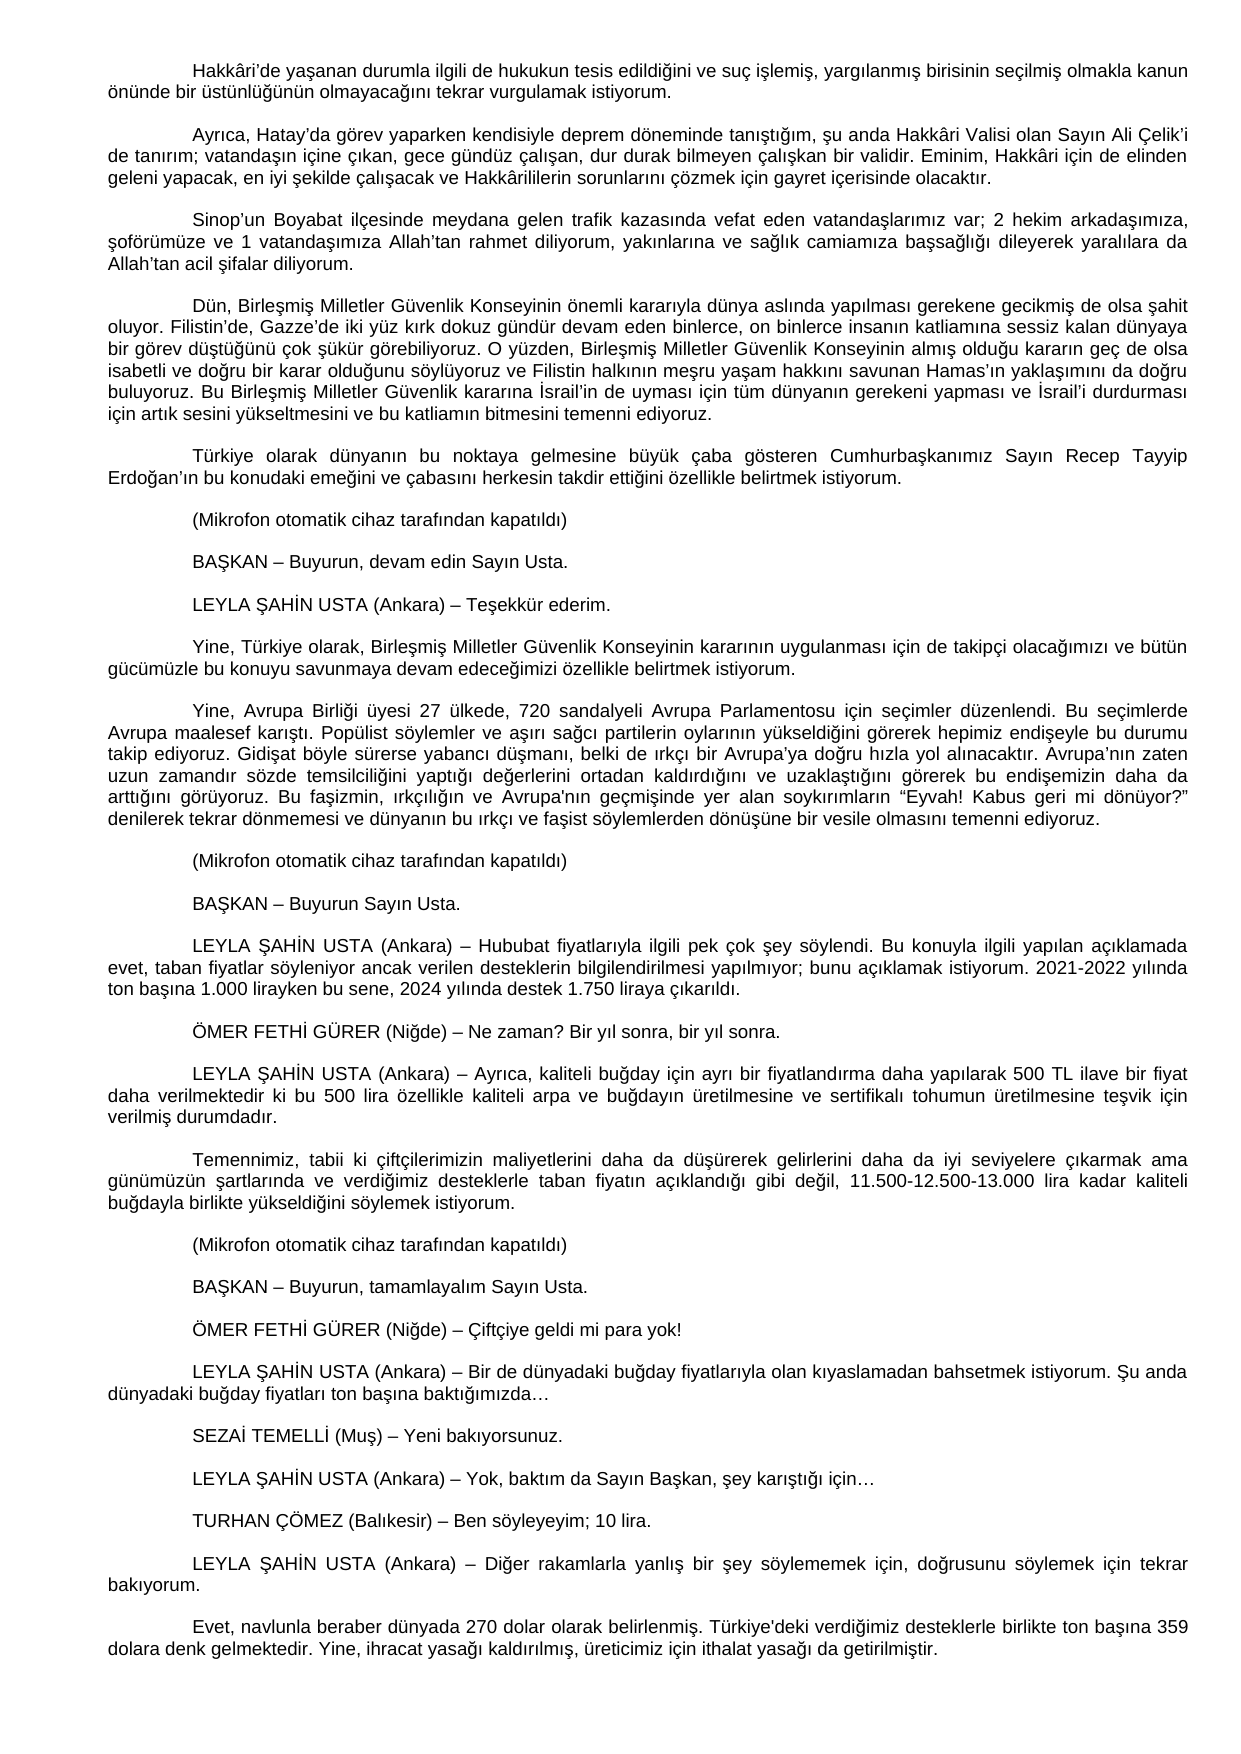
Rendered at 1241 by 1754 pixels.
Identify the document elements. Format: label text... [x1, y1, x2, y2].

text ÖMER FETHİ GÜRER (Niğde) – Ne zaman? Bir yıl sonra, bir yıl sonra. [108, 1021, 1189, 1042]
text (Mikrofon otomatik cihaz tarafından kapatıldı) [108, 1234, 1189, 1256]
text Sinop’un Boyabat ilçesinde meydana gelen trafik kazasında vefat eden vatandaşlarımız var; 2 hekim arkadaşımıza, şoförümüze ve 1 vatandaşımıza Allah’tan rahmet diliyorum, yakınlarına ve sağlık camiamıza başsağlığı dileyerek yaralılara da Allah’tan acil şifalar diliyorum. [108, 209, 1189, 274]
text BAŞKAN – Buyurun, tamamlayalım Sayın Usta. [108, 1276, 1189, 1298]
text SEZAİ TEMELLİ (Muş) – Yeni bakıyorsunuz. [108, 1425, 1189, 1447]
text BAŞKAN – Buyurun Sayın Usta. [108, 893, 1189, 914]
text Türkiye olarak dünyanın bu noktaya gelmesine büyük çaba gösteren Cumhurbaşkanımız Sayın Recep Tayyip Erdoğan’ın bu konudaki emeğini ve çabasını herkesin takdir ettiğini özellikle belirtmek istiyorum. [108, 445, 1189, 488]
text LEYLA ŞAHİN USTA (Ankara) – Teşekkür ederim. [108, 594, 1189, 615]
text Yine, Türkiye olarak, Birleşmiş Milletler Güvenlik Konseyinin kararının uygulanması için de takipçi olacağımızı ve bütün gücümüzle bu konuyu savunmaya devam edeceğimizi özellikle belirtmek istiyorum. [108, 636, 1189, 679]
text LEYLA ŞAHİN USTA (Ankara) – Bir de dünyadaki buğday fiyatlarıyla olan kıyaslamadan bahsetmek istiyorum. Şu anda dünyadaki buğday fiyatları ton başına baktığımızda… [108, 1361, 1189, 1404]
text (Mikrofon otomatik cihaz tarafından kapatıldı) [108, 509, 1189, 530]
text BAŞKAN – Buyurun, devam edin Sayın Usta. [108, 551, 1189, 573]
text LEYLA ŞAHİN USTA (Ankara) – Ayrıca, kaliteli buğday için ayrı bir fiyatlandırma daha yapılarak 500 TL ilave bir fiyat daha verilmektedir ki bu 500 lira özellikle kaliteli arpa ve buğdayın üretilmesine ve sertifikalı tohumun üretilmesine teşvik için verilmiş durumdadır. [108, 1063, 1189, 1128]
text Temennimiz, tabii ki çiftçilerimizin maliyetlerini daha da düşürerek gelirlerini daha da iyi seviyelere çıkarmak ama günümüzün şartlarında ve verdiğimiz desteklerle taban fiyatın açıklandığı gibi değil, 11.500-12.500-13.000 lira kadar kaliteli buğdayla birlikte yükseldiğini söylemek istiyorum. [108, 1148, 1189, 1213]
text LEYLA ŞAHİN USTA (Ankara) – Hububat fiyatlarıyla ilgili pek çok şey söylendi. Bu konuyla ilgili yapılan açıklamada evet, taban fiyatlar söyleniyor ancak verilen desteklerin bilgilendirilmesi yapılmıyor; bunu açıklamak istiyorum. 2021-2022 yılında ton başına 1.000 lirayken bu sene, 2024 yılında destek 1.750 liraya çıkarıldı. [108, 935, 1189, 1000]
text Evet, navlunla beraber dünyada 270 dolar olarak belirlenmiş. Türkiye'deki verdiğimiz desteklerle birlikte ton başına 359 dolara denk gelmektedir. Yine, ihracat yasağı kaldırılmış, üreticimiz için ithalat yasağı da getirilmiştir. [108, 1616, 1189, 1659]
text LEYLA ŞAHİN USTA (Ankara) – Yok, baktım da Sayın Başkan, şey karıştığı için… [108, 1467, 1189, 1489]
text Hakkâri’de yaşanan durumla ilgili de hukukun tesis edildiğini ve suç işlemiş, yargılanmış birisinin seçilmiş olmakla kanun önünde bir üstünlüğünün olmayacağını tekrar vurgulamak istiyorum. [108, 60, 1189, 103]
text Yine, Avrupa Birliği üyesi 27 ülkede, 720 sandalyeli Avrupa Parlamentosu için seçimler düzenlendi. Bu seçimlerde Avrupa maalesef karıştı. Popülist söylemler ve aşırı sağcı partilerin oylarının yükseldiğini görerek hepimiz endişeyle bu durumu takip ediyoruz. Gidişat böyle sürerse yabancı düşmanı, belki de ırkçı bir Avrupa’ya doğru hızla yol alınacaktır. Avrupa’nın zaten uzun zamandır sözde temsilciliğini yaptığı değerlerini ortadan kaldırdığını ve uzaklaştığını görerek bu endişemizin daha da arttığını görüyoruz. Bu faşizmin, ırkçılığın ve Avrupa'nın geçmişinde yer alan soykırımların “Eyvah! Kabus geri mi dönüyor?” denilerek tekrar dönmemesi ve dünyanın bu ırkçı ve faşist söylemlerden dönüşüne bir vesile olmasını temenni ediyoruz. [108, 700, 1189, 829]
text LEYLA ŞAHİN USTA (Ankara) – Diğer rakamlarla yanlış bir şey söylememek için, doğrusunu söylemek için tekrar bakıyorum. [108, 1552, 1189, 1595]
text Ayrıca, Hatay’da görev yaparken kendisiyle deprem döneminde tanıştığım, şu anda Hakkâri Valisi olan Sayın Ali Çelik’i de tanırım; vatandaşın içine çıkan, gece gündüz çalışan, dur durak bilmeyen çalışkan bir validir. Eminim, Hakkâri için de elinden geleni yapacak, en iyi şekilde çalışacak ve Hakkârililerin sorunlarını çözmek için gayret içerisinde olacaktır. [108, 124, 1189, 188]
text (Mikrofon otomatik cihaz tarafından kapatıldı) [108, 850, 1189, 872]
text TURHAN ÇÖMEZ (Balıkesir) – Ben söyleyeyim; 10 lira. [108, 1510, 1189, 1531]
text ÖMER FETHİ GÜRER (Niğde) – Çiftçiye geldi mi para yok! [108, 1319, 1189, 1340]
text Dün, Birleşmiş Milletler Güvenlik Konseyinin önemli kararıyla dünya aslında yapılması gerekene gecikmiş de olsa şahit oluyor. Filistin’de, Gazze’de iki yüz kırk dokuz gündür devam eden binlerce, on binlerce insanın katliamına sessiz kalan dünyaya bir görev düştüğünü çok şükür görebiliyoruz. O yüzden, Birleşmiş Milletler Güvenlik Konseyinin almış olduğu kararın geç de olsa isabetli ve doğru bir karar olduğunu söylüyoruz ve Filistin halkının meşru yaşam hakkını savunan Hamas’ın yaklaşımını da doğru buluyoruz. Bu Birleşmiş Milletler Güvenlik kararına İsrail’in de uyması için tüm dünyanın gerekeni yapması ve İsrail’i durdurması için artık sesini yükseltmesini ve bu katliamın bitmesini temenni ediyoruz. [108, 295, 1189, 424]
